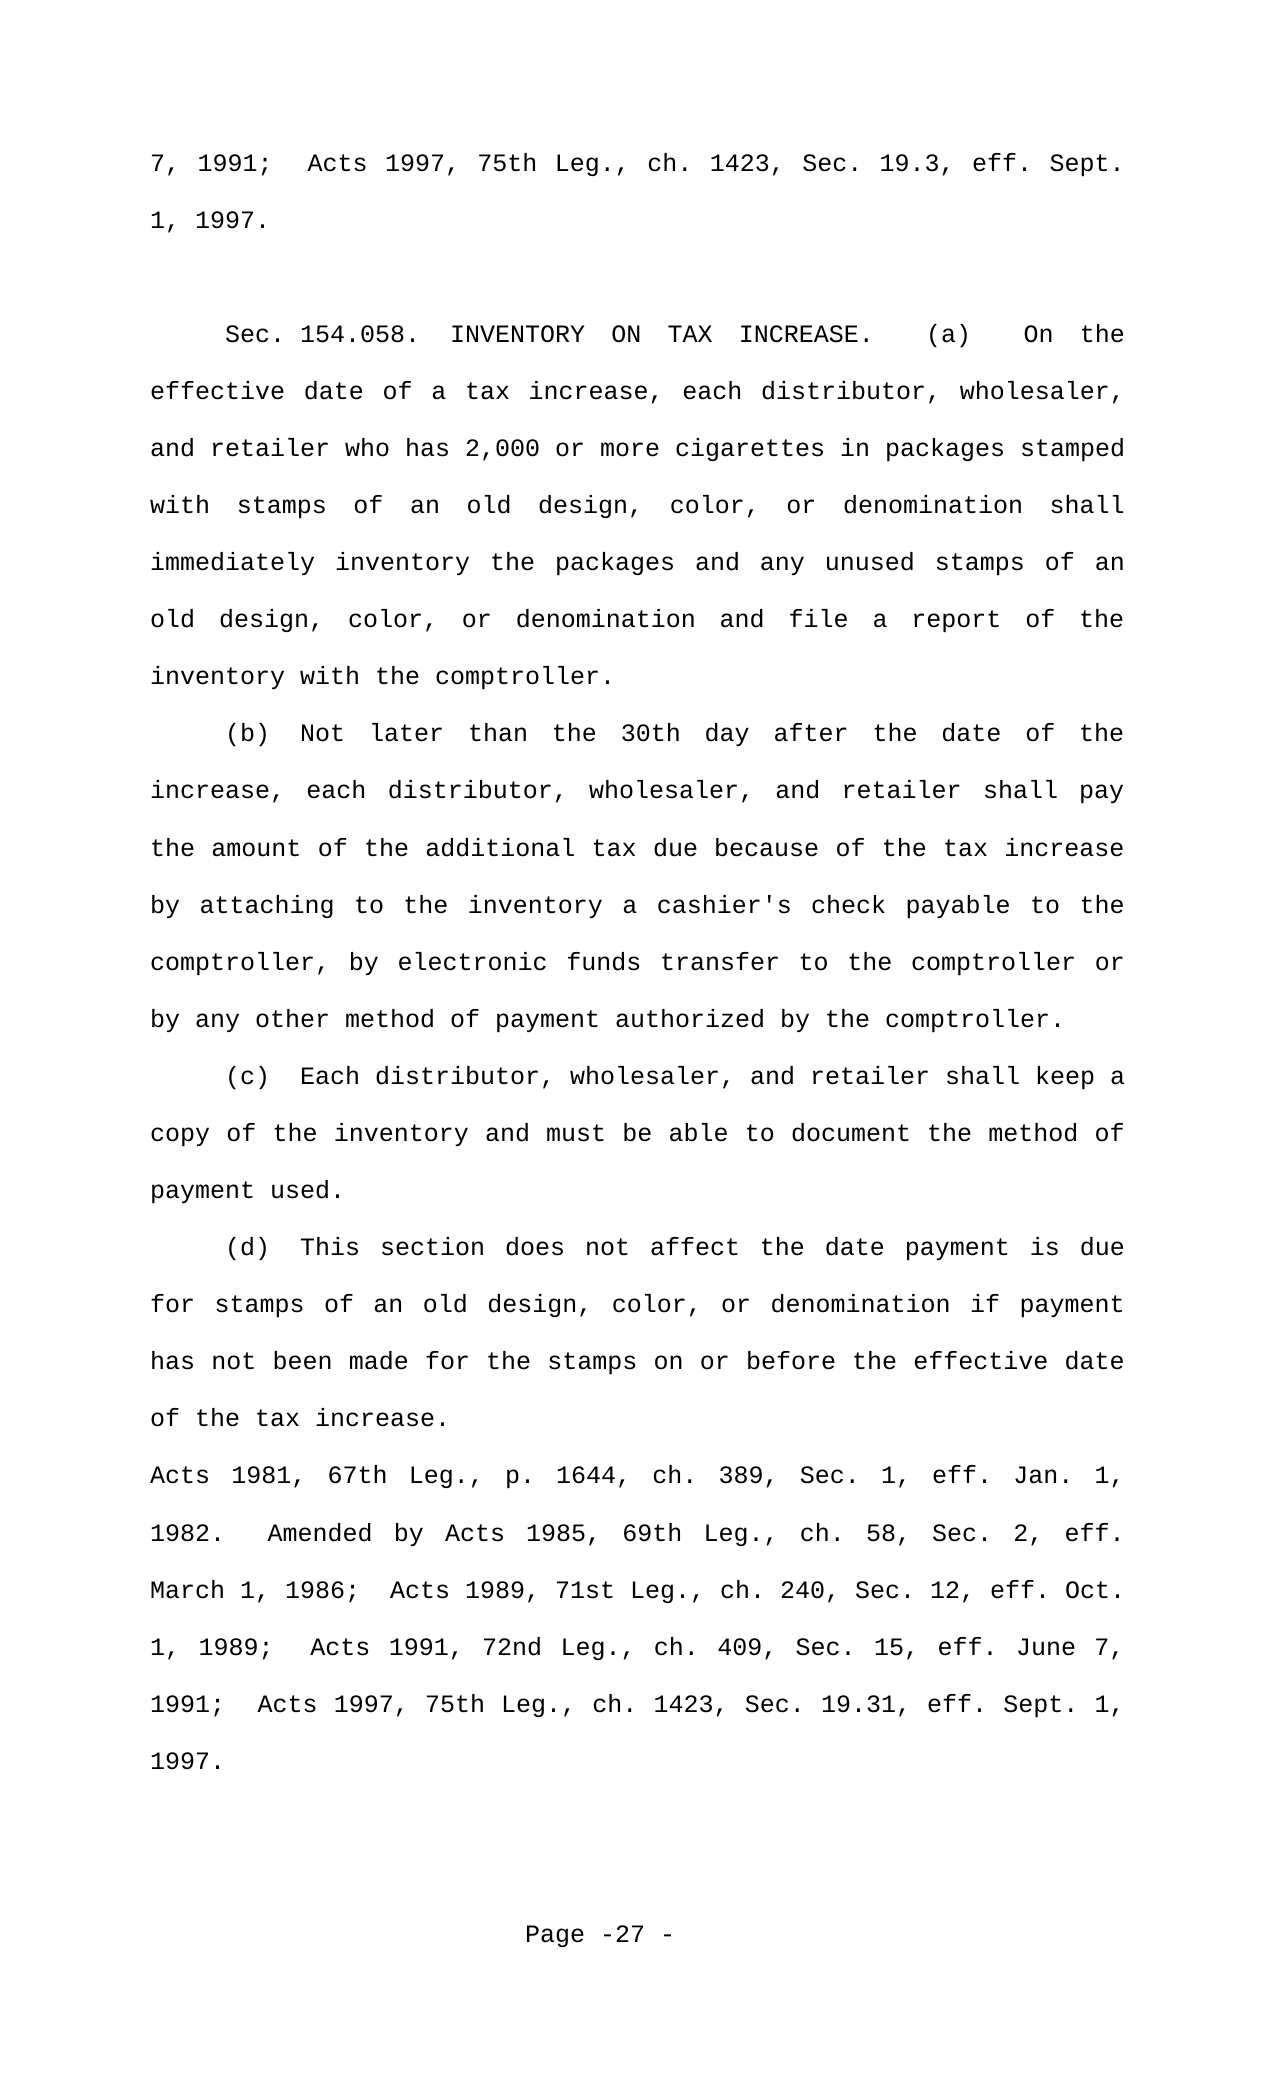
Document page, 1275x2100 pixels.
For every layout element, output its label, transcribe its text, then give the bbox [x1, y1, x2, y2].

text (b) Not later than the 30th day after the date of the increase, each distributor, wholesaler, and retailer shall pay the amount of the additional tax due because of the tax increase by attaching to the inventory a cashier's check payable to the comptroller, by electronic funds transfer to the comptroller or by any other method of payment authorized by the comptroller. [150, 721, 1125, 1035]
text Acts 1981, 67th Leg., p. 1644, ch. 389, Sec. 1, eff. Jan. 1, 1982. Amended by Acts 1985, 69th Leg., ch. 58, Sec. 2, eff. March 1, 1986; Acts 1989, 71st Leg., ch. 240, Sec. 12, eff. Oct. 1, 1989; Acts 1991, 72nd Leg., ch. 409, Sec. 15, eff. June 7, 1991; Acts 1997, 75th Leg., ch. 1423, Sec. 19.31, eff. Sept. 1, 1997. [150, 1463, 1125, 1777]
text (d) This section does not affect the date payment is due for stamps of an old design, color, or denomination if payment has not been made for the stamps on or before the effective date of the tax increase. [150, 1234, 1125, 1434]
text Sec. 154.058. INVENTORY ON TAX INCREASE. (a) On the effective date of a tax increase, each distributor, wholesaler, and retailer who has 2,000 or more cigarettes in packages stamped with stamps of an old design, color, or denomination shall immediately inventory the packages and any unused stamps of an old design, color, or denomination and file a report of the inventory with the comptroller. [150, 321, 1125, 692]
text (c) Each distributor, wholesaler, and retailer shall keep a copy of the inventory and must be able to document the method of payment used. [150, 1063, 1125, 1206]
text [150, 150, 1125, 236]
